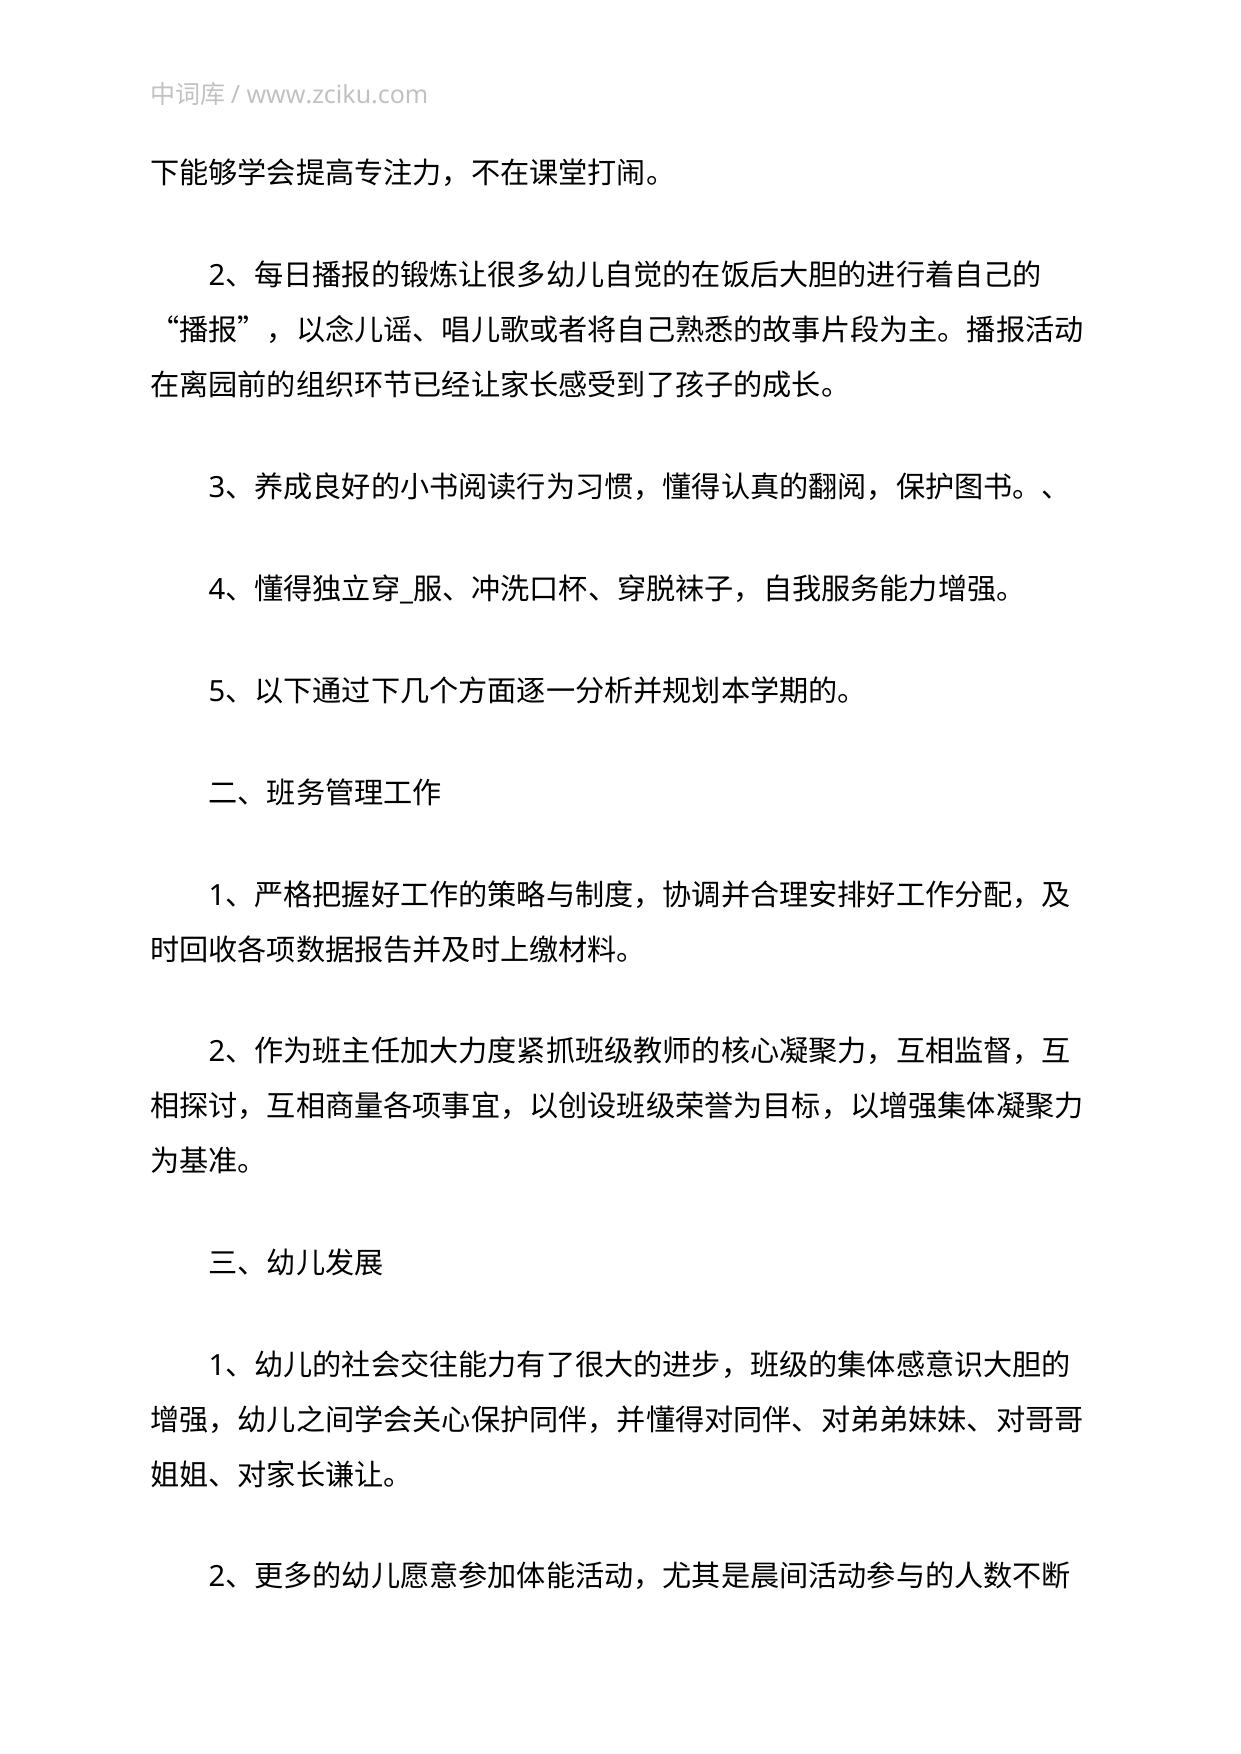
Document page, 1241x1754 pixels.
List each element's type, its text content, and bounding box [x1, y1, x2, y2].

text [150, 150, 1090, 192]
text 1、幼儿的社会交往能力有了很大的进步，班级的集体感意识大胆的增强，幼儿之间学会关心保护同伴，并懂得对同伴、对弟弟妹妹、对哥哥姐姐、对家长谦让。 [150, 1341, 1090, 1493]
text 5、以下通过下几个方面逐一分析并规划本学期的。 [150, 667, 1090, 710]
text 3、养成良好的小书阅读行为习惯，懂得认真的翻阅，保护图书。、 [150, 463, 1090, 506]
text 4、懂得独立穿_服、冲洗口杯、穿脱袜子，自我服务能力增强。 [150, 565, 1090, 608]
text 二、班务管理工作 [150, 769, 1090, 812]
text 三、幼儿发展 [150, 1239, 1090, 1282]
text 1、严格把握好工作的策略与制度，协调并合理安排好工作分配，及时回收各项数据报告并及时上缴材料。 [150, 871, 1090, 968]
text 2、作为班主任加大力度紧抓班级教师的核心凝聚力，互相监督，互相探讨，互相商量各项事宜，以创设班级荣誉为目标，以增强集体凝聚力为基准。 [150, 1028, 1090, 1180]
text 2、每日播报的锻炼让很多幼儿自觉的在饭后大胆的进行着自己的“播报”，以念儿谣、唱儿歌或者将自己熟悉的故事片段为主。播报活动在离园前的组织环节已经让家长感受到了孩子的成长。 [150, 252, 1090, 404]
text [150, 1553, 1090, 1595]
